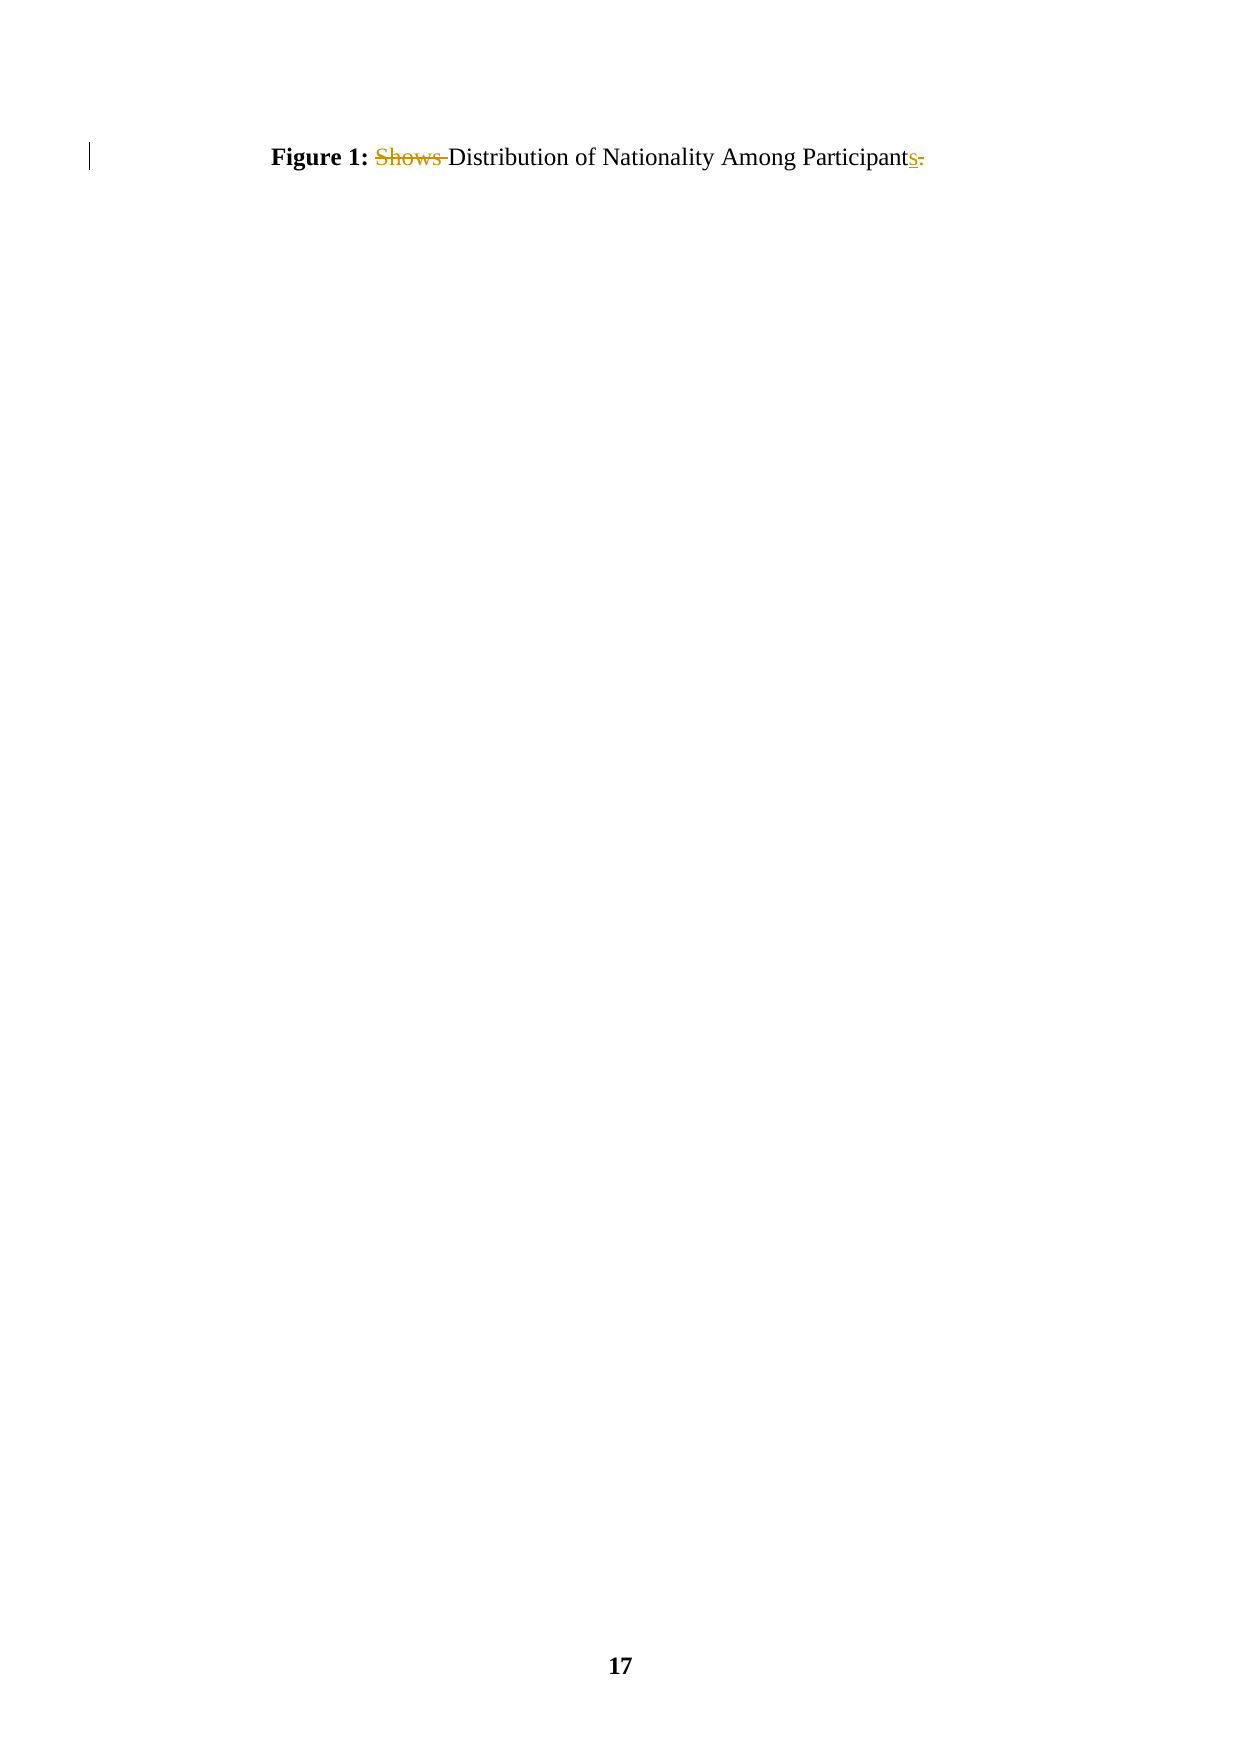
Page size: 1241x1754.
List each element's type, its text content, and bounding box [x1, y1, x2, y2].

text Figure 1: Distribution of Nationality Among Participant [103, 142, 1092, 170]
